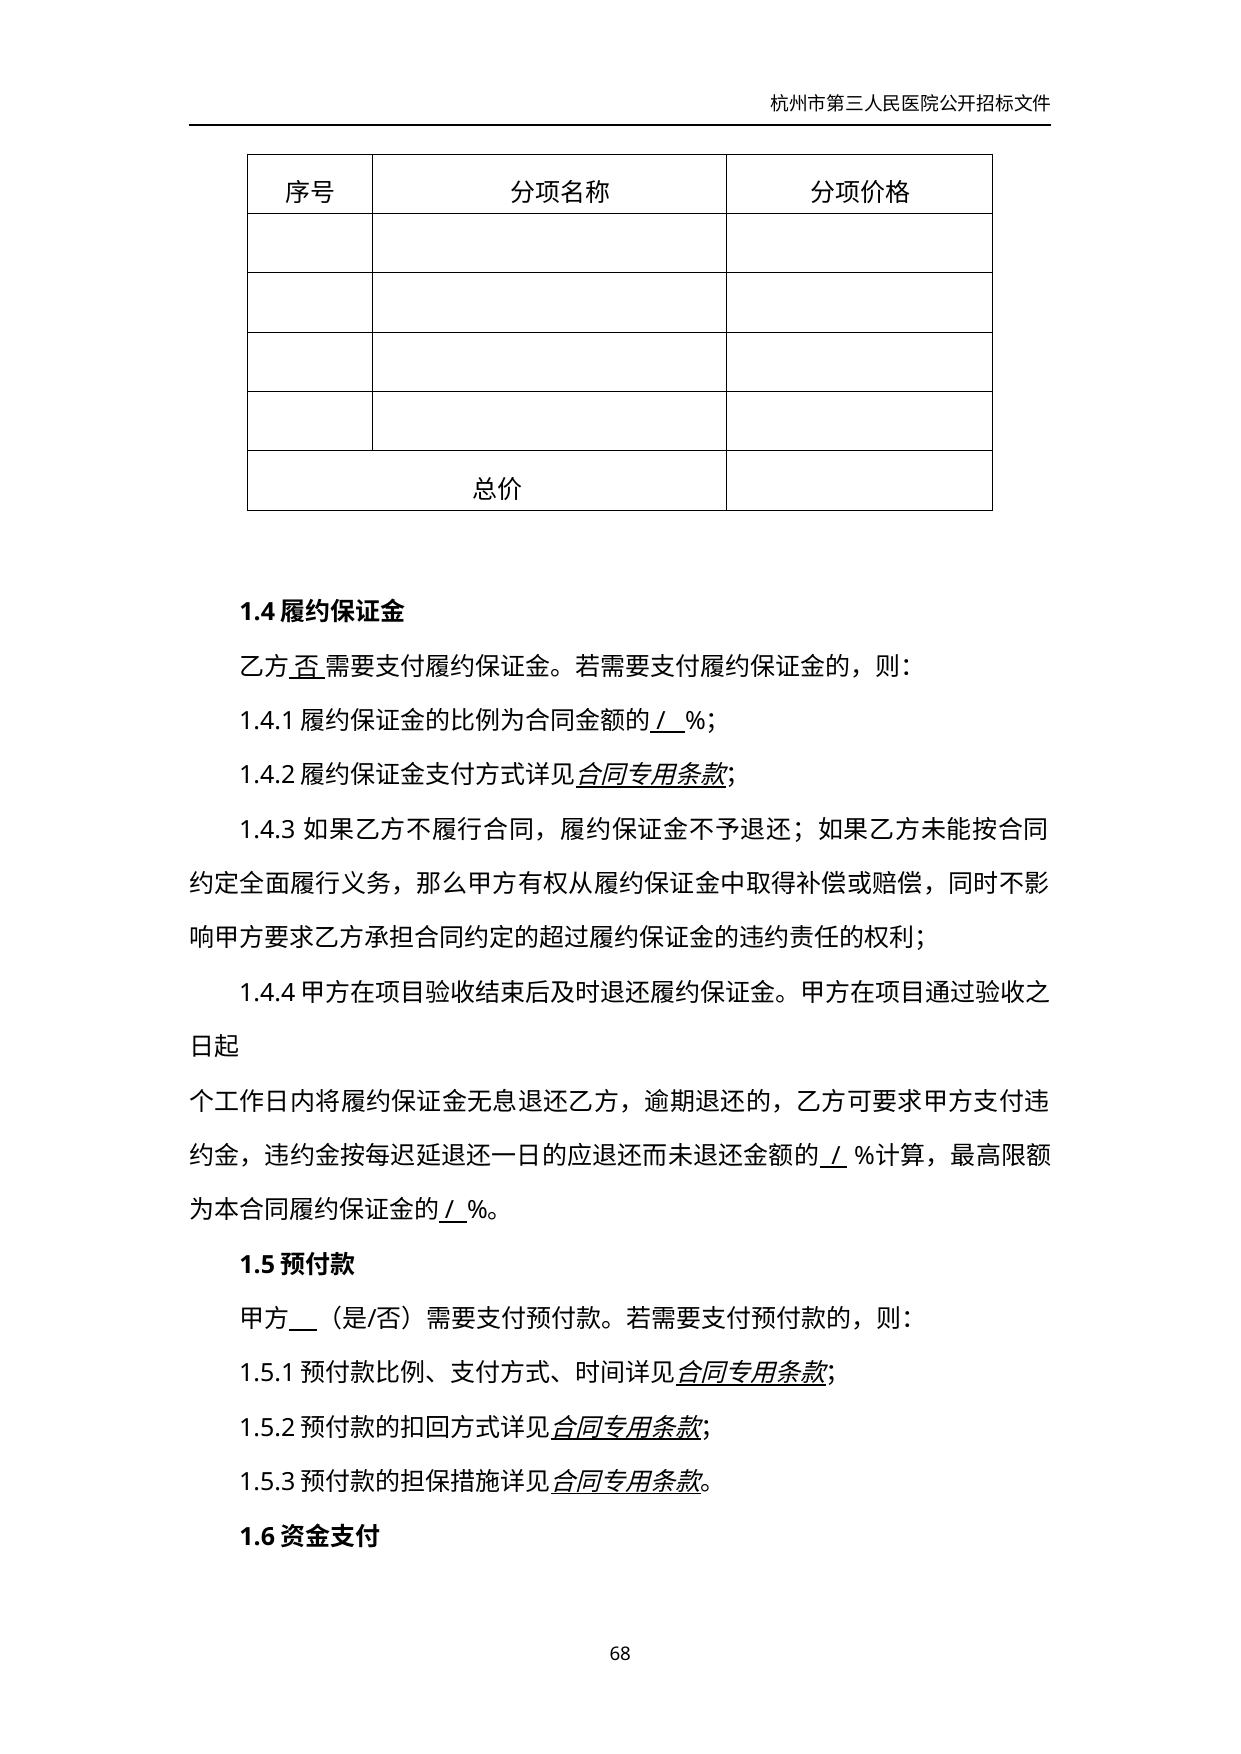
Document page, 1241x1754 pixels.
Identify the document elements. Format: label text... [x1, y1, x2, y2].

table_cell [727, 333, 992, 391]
text 1.6资金支付 [189, 1516, 1051, 1552]
text 1.5预付款 [189, 1244, 1051, 1280]
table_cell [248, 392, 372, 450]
text 1.4.2履约保证金支付方式详见合同专用条款； [189, 755, 1051, 791]
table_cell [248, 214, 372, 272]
text 1.4.3 如果乙方不履行合同，履约保证金不予退还；如果乙方未能按合同约定全面履行义务，那么甲方有权从履约保证金中取得补偿或赔偿，同时不影响甲方要求乙方承担合同约定的超过履约保证金的违约责任的权利； [189, 809, 1051, 954]
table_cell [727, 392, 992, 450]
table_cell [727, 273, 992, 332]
text 甲方 （是/否）需要支付预付款。若需要支付预付款的，则： [189, 1298, 1051, 1335]
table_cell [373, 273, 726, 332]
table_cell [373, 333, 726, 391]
text 乙方 否 需要支付履约保证金。若需要支付履约保证金的，则： [189, 646, 1051, 682]
text 1.4.1履约保证金的比例为合同金额的 / %； [189, 700, 1051, 737]
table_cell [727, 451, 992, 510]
text 1.5.2预付款的扣回方式详见合同专用条款； [189, 1407, 1051, 1443]
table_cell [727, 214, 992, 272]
text 1.4.4甲方在项目验收结束后及时退还履约保证金。甲方在项目通过验收之日起 [189, 972, 1051, 1063]
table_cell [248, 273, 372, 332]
text 1.5.3预付款的担保措施详见合同专用条款。 [189, 1462, 1051, 1498]
text 1.4履约保证金 [189, 592, 1051, 628]
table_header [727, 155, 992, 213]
text 1.5.1预付款比例、支付方式、时间详见合同专用条款； [189, 1353, 1051, 1389]
text 个工作日内将履约保证金无息退还乙方，逾期退还的，乙方可要求甲方支付违约金，违约金按每迟延退还一日的应退还而未退还金额的 / %计算，最高限额为本合同履约保证金的 / %。 [189, 1081, 1051, 1226]
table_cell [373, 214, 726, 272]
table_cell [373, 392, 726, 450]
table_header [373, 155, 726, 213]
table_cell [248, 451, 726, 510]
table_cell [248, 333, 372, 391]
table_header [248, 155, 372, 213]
